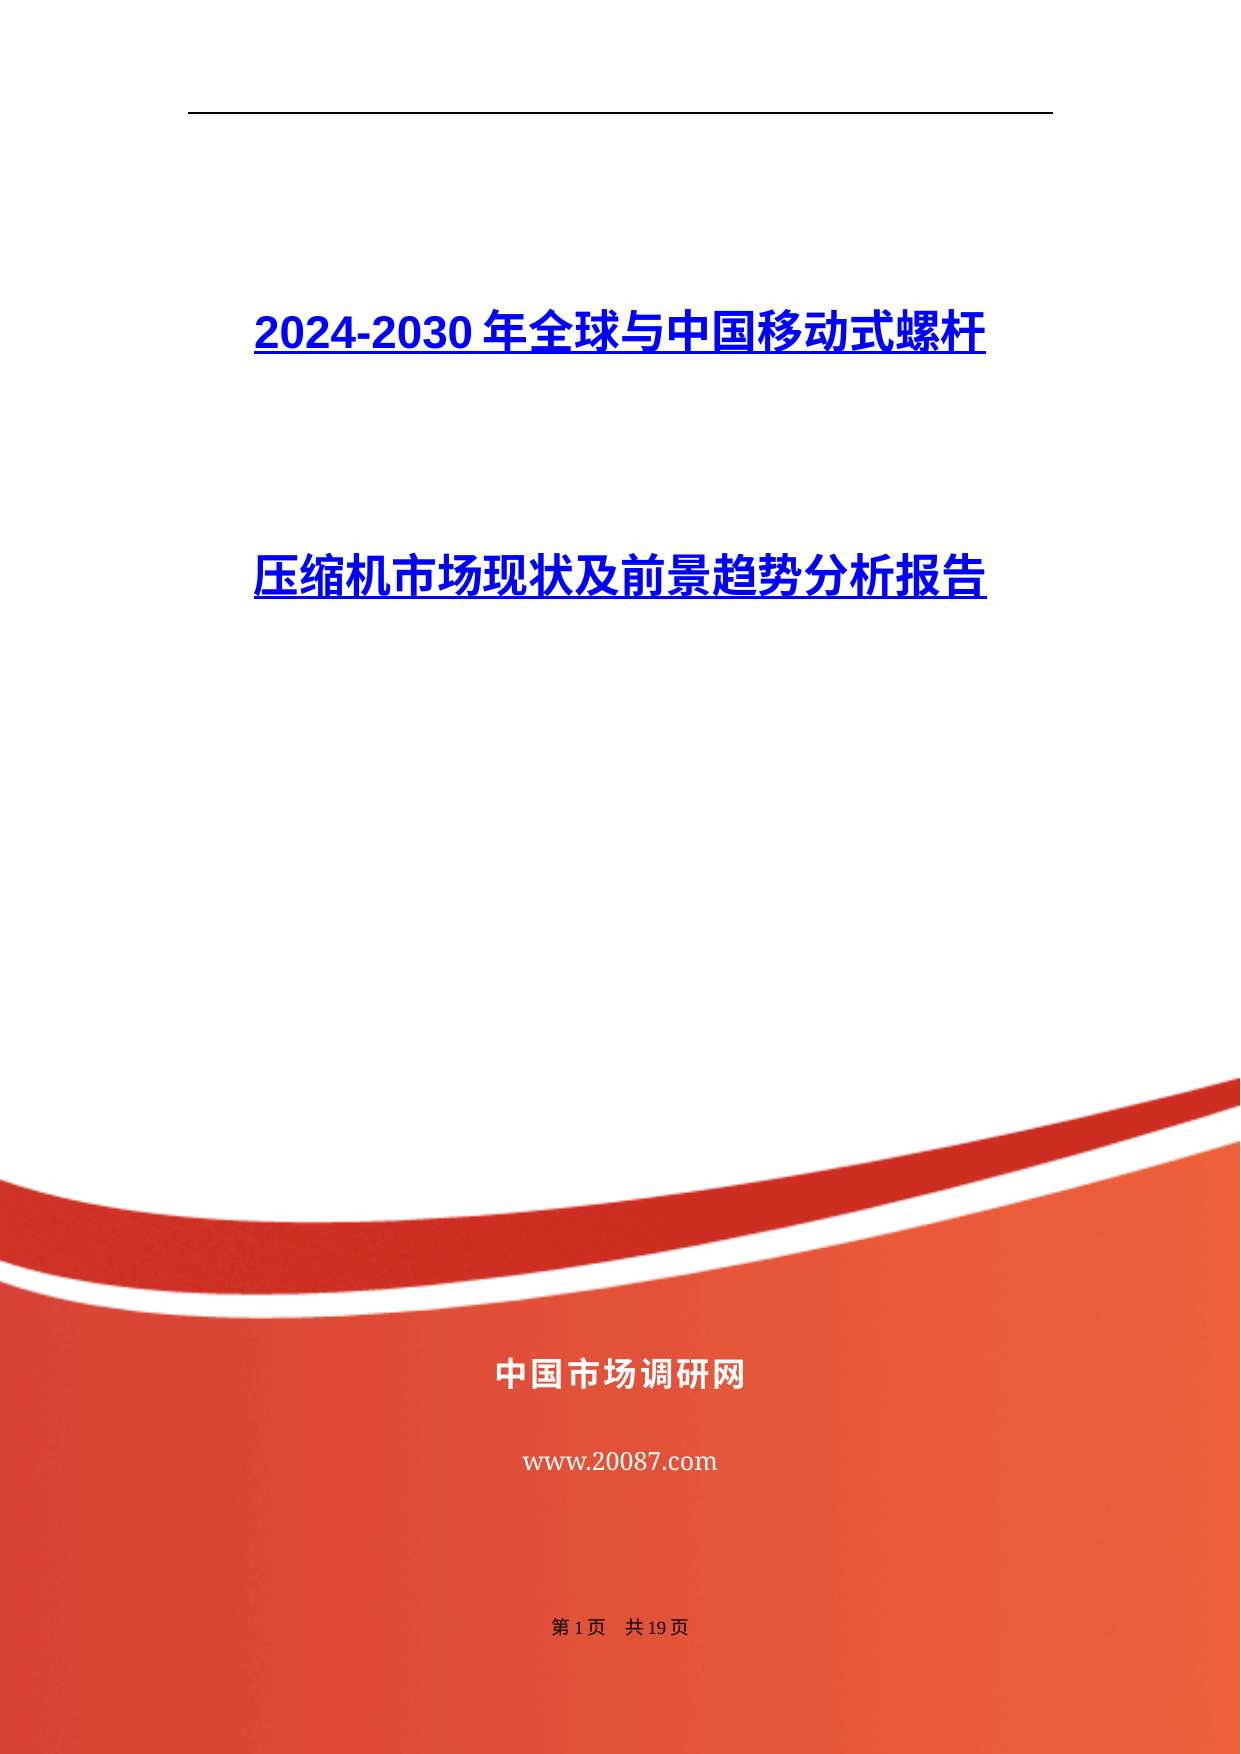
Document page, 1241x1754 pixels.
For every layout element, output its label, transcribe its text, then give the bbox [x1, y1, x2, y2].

text www.20087.com [187, 1428, 1053, 1493]
table_header 2024-2030年全球与中国移动式螺杆压缩机市场现状及前景趋势分析报告 [188, 207, 1053, 773]
subtitle 中国市场调研网 [187, 1339, 1053, 1404]
picture [0, 1006, 1241, 1754]
